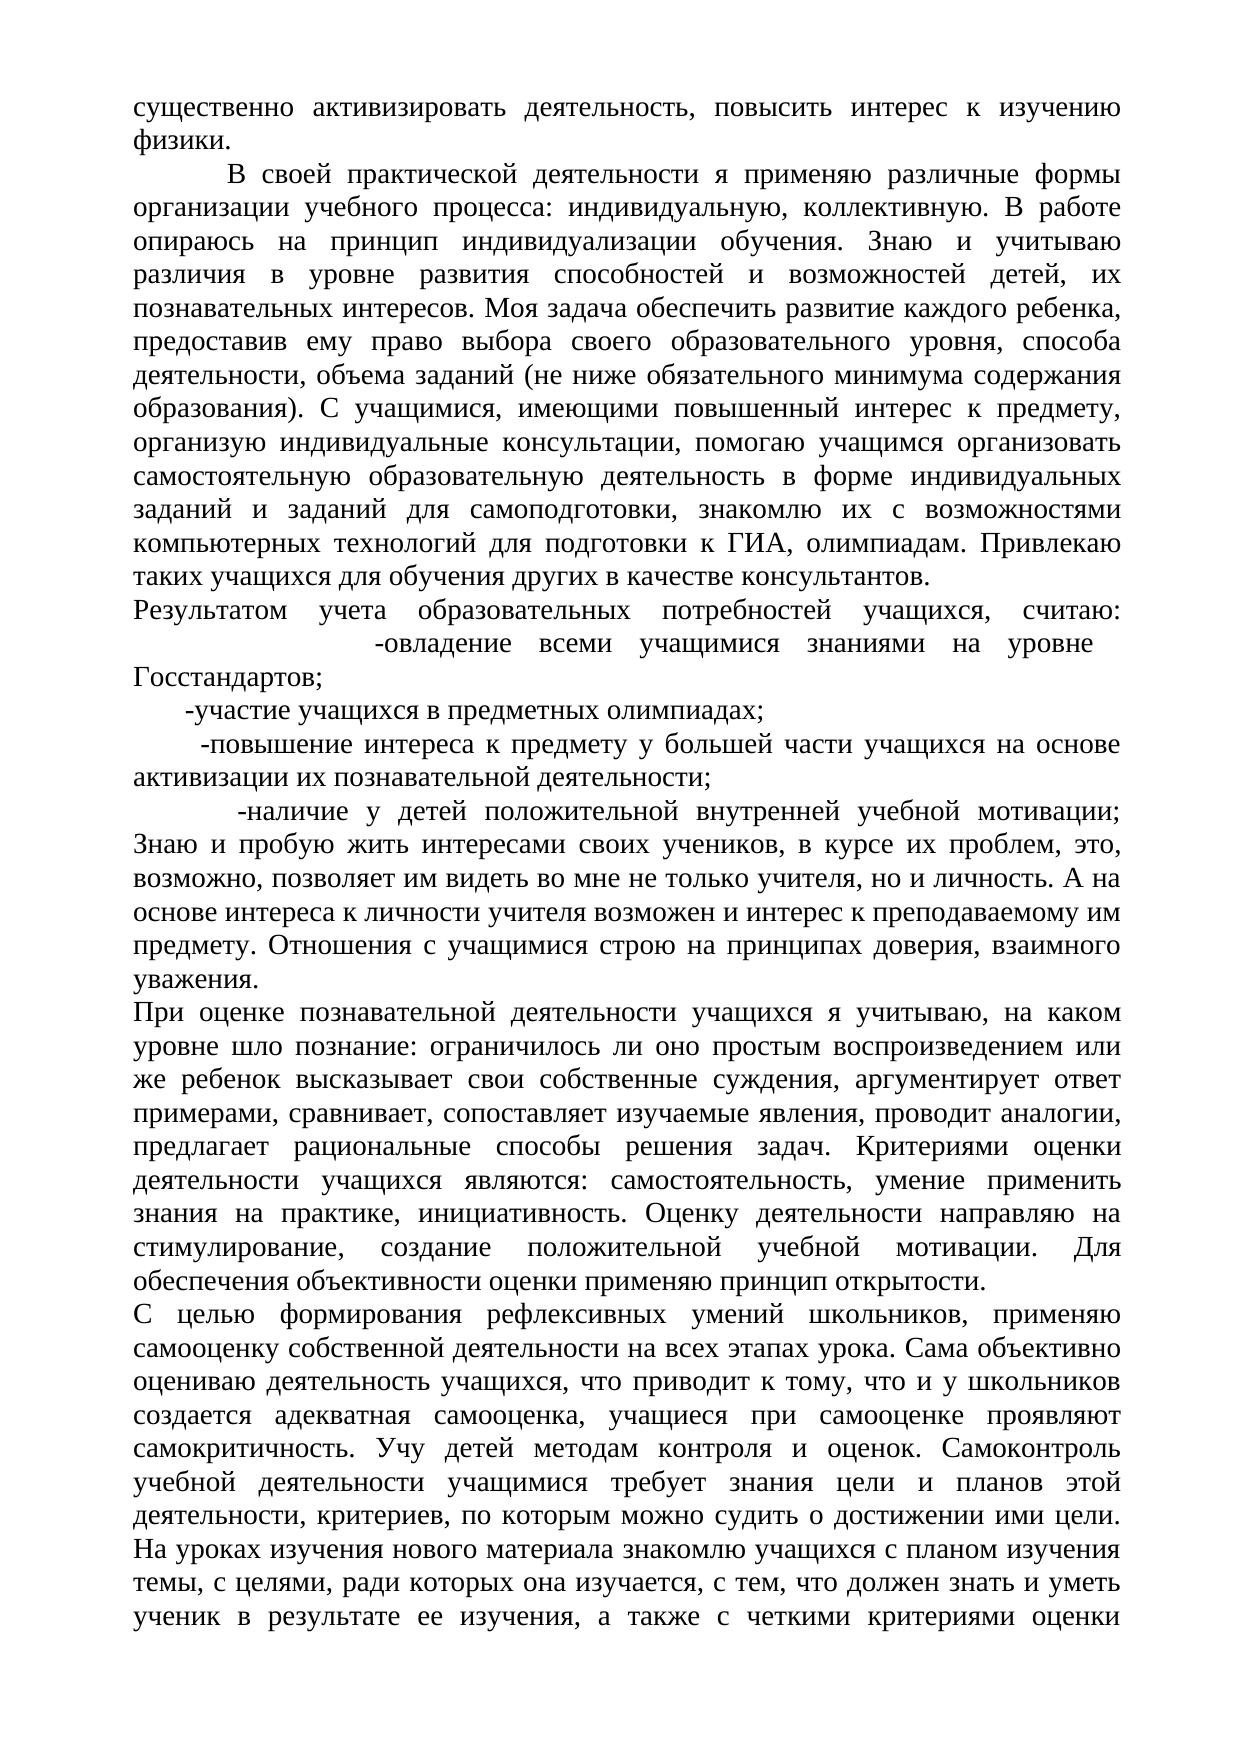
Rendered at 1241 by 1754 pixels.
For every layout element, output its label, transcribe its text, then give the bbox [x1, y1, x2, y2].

text -наличие у детей положительной внутренней учебной мотивации; Знаю и пробую жить интересами своих учеников, в курсе их проблем, это, возможно, позволяет им видеть во мне не только учителя, но и личность. А на основе интереса к личности учителя возможен и интерес к преподаваемому им предмету. Отношения с учащимися строю на принципах доверия, взаимного уважения. При оценке познавательной деятельности учащихся я учитываю, на каком уровне шло познание: ограничилось ли оно простым воспроизведением или же ребенок высказывает свои собственные суждения, аргументирует ответ примерами, сравнивает, сопоставляет изучаемые явления, проводит аналогии, предлагает рациональные способы решения задач. Критериями оценки деятельности учащихся являются: самостоятельность, умение применить знания на практике, инициативность. Оценку деятельности направляю на стимулирование, создание положительной учебной мотивации. Для обеспечения объективности оценки применяю принцип открытости. [133, 793, 1122, 1296]
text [133, 1296, 1122, 1632]
text -повышение интереса к предмету у большей части учащихся на основе активизации их познавательной деятельности; [133, 726, 1122, 793]
text Результатом учета образовательных потребностей учащихся, считаю: -овладение всеми учащимися знаниями на уровне Госстандартов; [133, 592, 1122, 692]
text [133, 89, 1122, 592]
text -участие учащихся в предметных олимпиадах; [177, 692, 1122, 726]
